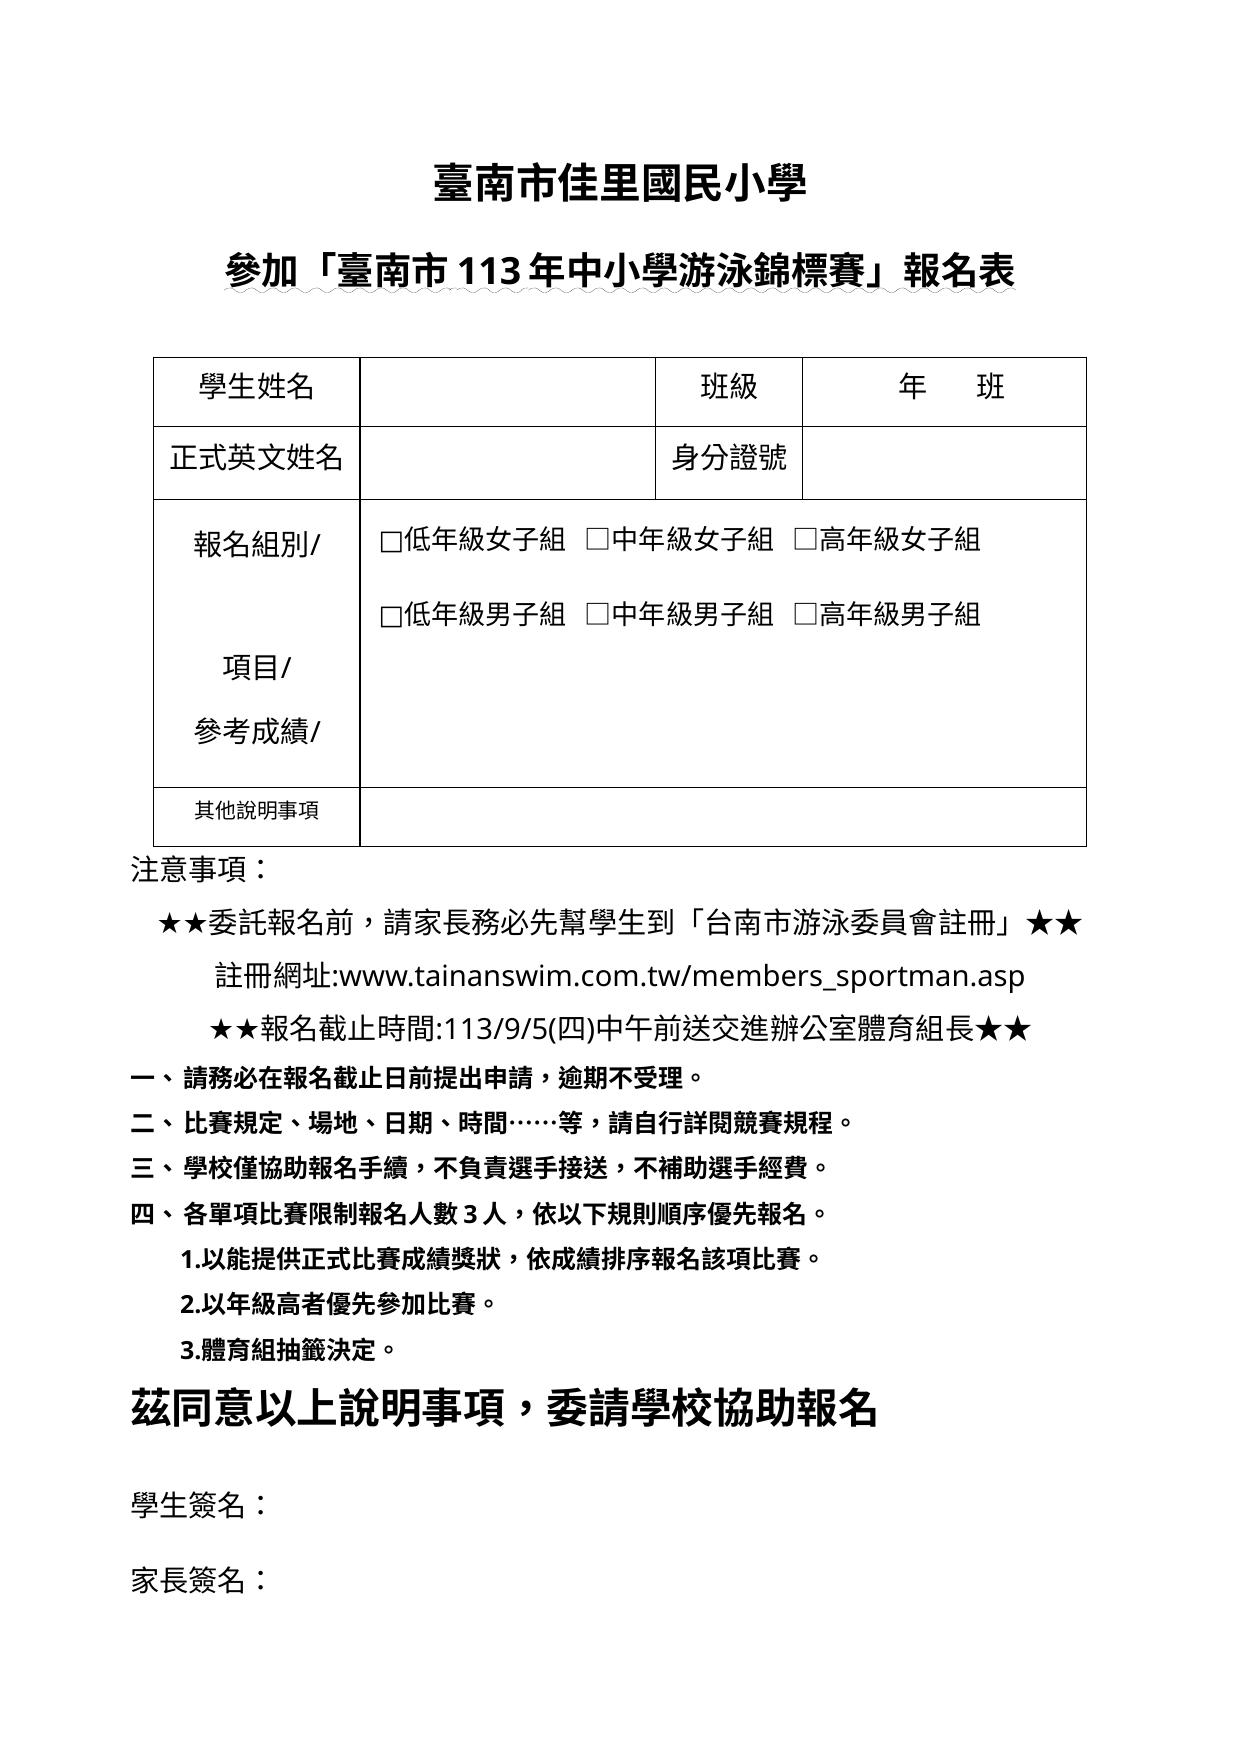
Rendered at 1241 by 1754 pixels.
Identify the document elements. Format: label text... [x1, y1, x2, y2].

text 家長簽名： [130, 1541, 1110, 1616]
table_header 班級 [656, 358, 802, 426]
table_header 學生姓名 [154, 358, 359, 426]
text ★★報名截止時間:113/9/5(四)中午前送交進辦公室體育組長★★ [130, 1005, 1110, 1048]
text ★★委託報名前，請家長務必先幫學生到「台南市游泳委員會註冊」★★ [130, 899, 1110, 942]
list 請務必在報名截止日前提出申請，逾期不受理。 [130, 1058, 1110, 1094]
text 學生簽名： [130, 1466, 1110, 1541]
list 各單項比賽限制報名人數3人，依以下規則順序優先報名。 [130, 1194, 1110, 1230]
text 茲同意以上說明事項，委請學校協助報名 [130, 1375, 1110, 1436]
text 臺南市佳里國民小學 [130, 151, 1110, 211]
list 學校僅協助報名手續，不負責選手接送，不補助選手經費。 [130, 1149, 1110, 1185]
text 2.以年級高者優先參加比賽。 [130, 1285, 1110, 1321]
table_cell 身分證號 [656, 427, 802, 499]
table_cell [361, 788, 1086, 846]
table_header [361, 358, 655, 426]
table_cell 正式英文姓名 [154, 427, 359, 499]
table_cell [361, 427, 655, 499]
text 註冊網址:www.tainanswim.com.tw/members_sportman.asp [130, 952, 1110, 995]
text 參加「臺南市113年中小學游泳錦標賽」報名表 [130, 241, 1110, 295]
table_cell 報名組別/ 項目/ 參考成績/ [154, 500, 359, 787]
text 注意事項： [130, 847, 1110, 889]
table_cell [803, 427, 1086, 499]
list 比賽規定、場地、日期、時間……等，請自行詳閱競賽規程。 [130, 1103, 1110, 1140]
text 3.體育組抽籤決定。 [130, 1330, 1110, 1366]
table_header 年 班 [803, 358, 1086, 426]
table_cell □低年級女子組 □中年級女子組 □高年級女子組 □低年級男子組 □中年級男子組 □高年級男子組 [361, 500, 1086, 787]
table_cell 其他說明事項 [154, 788, 359, 846]
text 1.以能提供正式比賽成績獎狀，依成績排序報名該項比賽。 [130, 1239, 1110, 1276]
